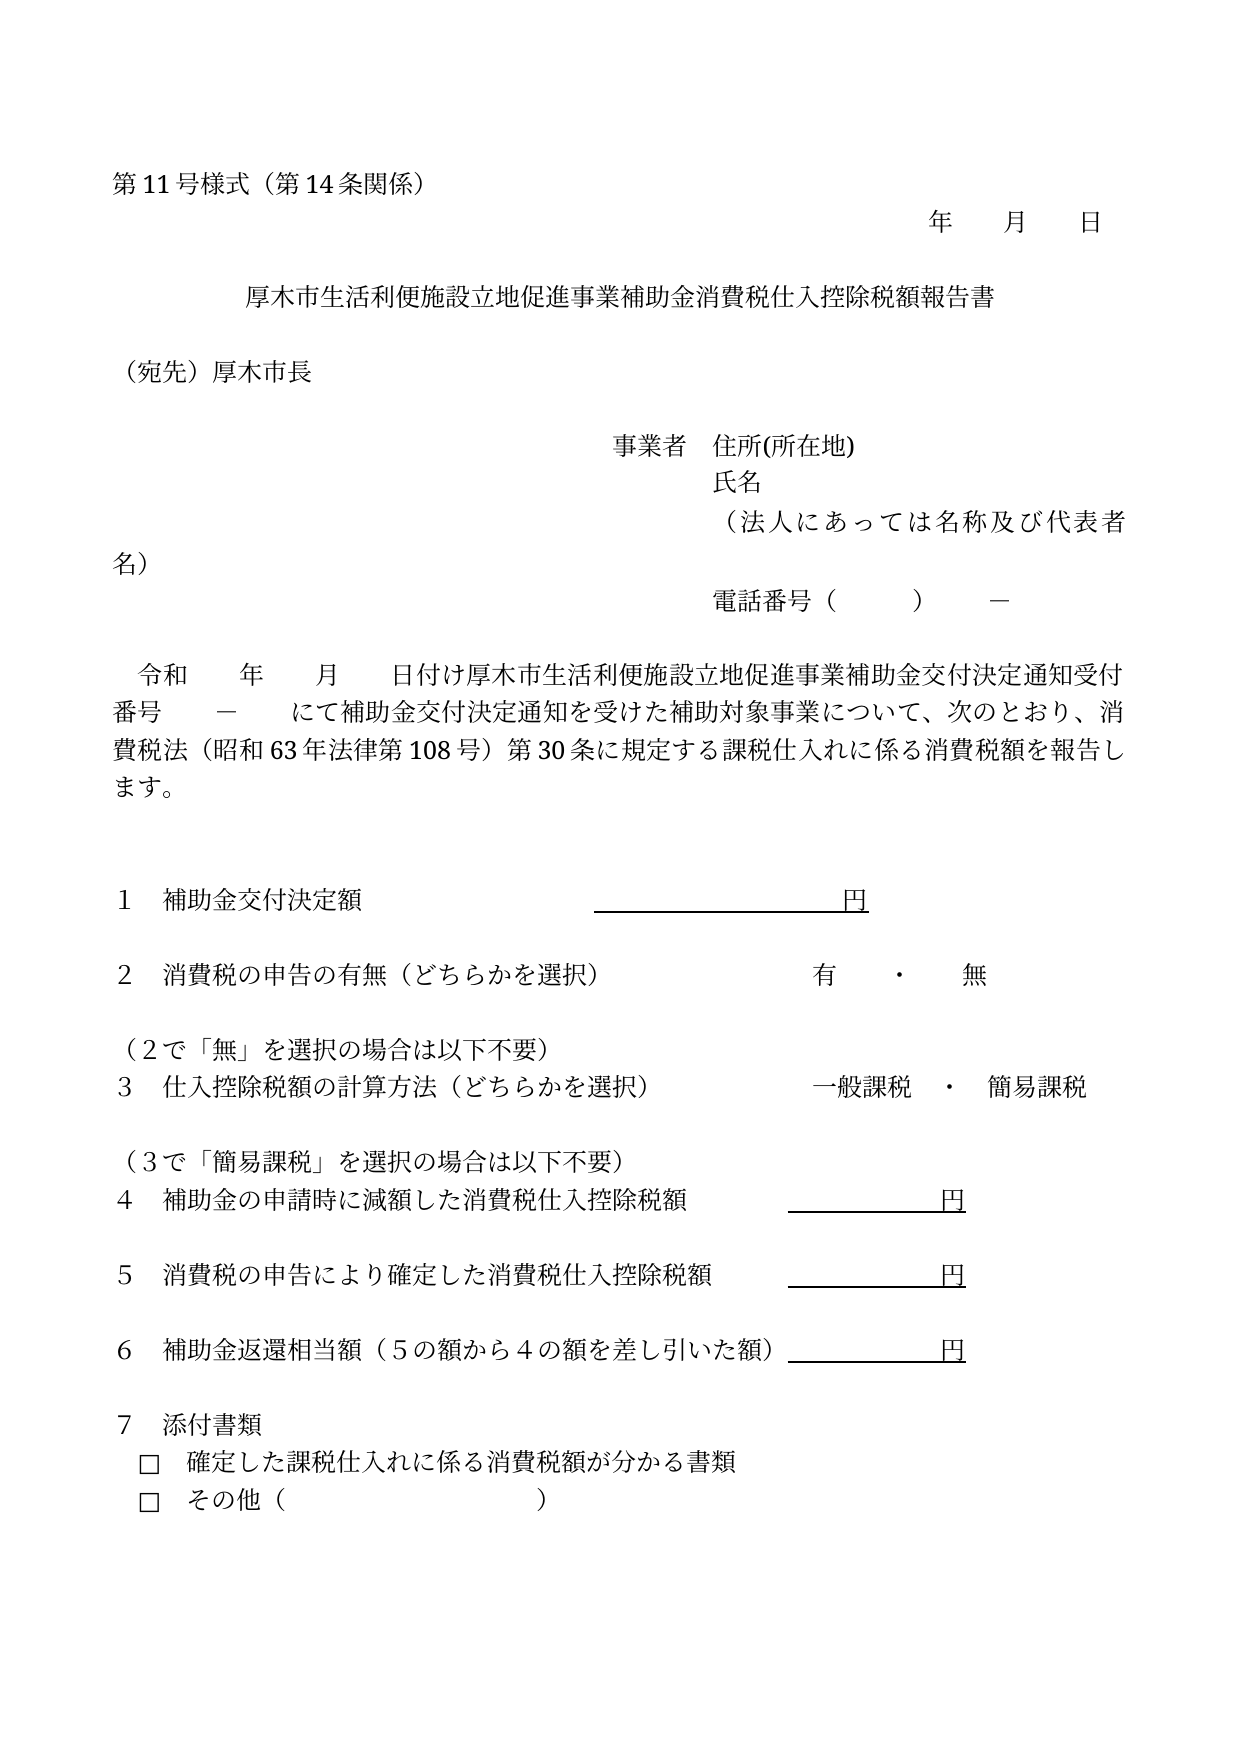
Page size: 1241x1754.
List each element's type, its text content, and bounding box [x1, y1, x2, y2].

text □ 確定した課税仕入れに係る消費税額が分かる書類 [112, 1442, 1128, 1480]
text ４ 補助金の申請時に減額した消費税仕入控除税額 円 [112, 1180, 1128, 1217]
text 事業者 住所(所在地) [112, 427, 1128, 463]
text ６ 補助金返還相当額（５の額から４の額を差し引いた額） 円 [112, 1330, 1128, 1367]
text □ その他（ ） [112, 1480, 1128, 1517]
text 厚木市生活利便施設立地促進事業補助金消費税仕入控除税額報告書 [112, 277, 1128, 314]
text ３ 仕入控除税額の計算方法（どちらかを選択） 一般課税 ・ 簡易課税 [112, 1067, 1128, 1105]
text （２で「無」を選択の場合は以下不要） [112, 1030, 1128, 1067]
text １ 補助金交付決定額 円 [112, 880, 1128, 917]
text （宛先）厚木市長 [112, 352, 1128, 389]
text ５ 消費税の申告により確定した消費税仕入控除税額 円 [112, 1255, 1128, 1292]
text 令和 年 月 日付け厚木市生活利便施設立地促進事業補助金交付決定通知受付番号 － にて補助金交付決定通知を受けた補助対象事業について、次のとおり、消費税法（昭和63年法律第108号）第30条に規定する課税仕入れに係る消費税額を報告します。 [112, 655, 1128, 805]
text 電話番号（ ） － [112, 581, 1128, 617]
text （法人にあっては名称及び代表者名） [112, 499, 1128, 581]
text 第11号様式（第14条関係） [112, 164, 1128, 202]
text ７ 添付書類 [112, 1405, 1128, 1442]
text 氏名 [112, 463, 1128, 499]
text ２ 消費税の申告の有無（どちらかを選択） 有 ・ 無 [112, 955, 1128, 992]
text 年 月 日 [112, 202, 1103, 239]
text （３で「簡易課税」を選択の場合は以下不要） [112, 1142, 1128, 1180]
